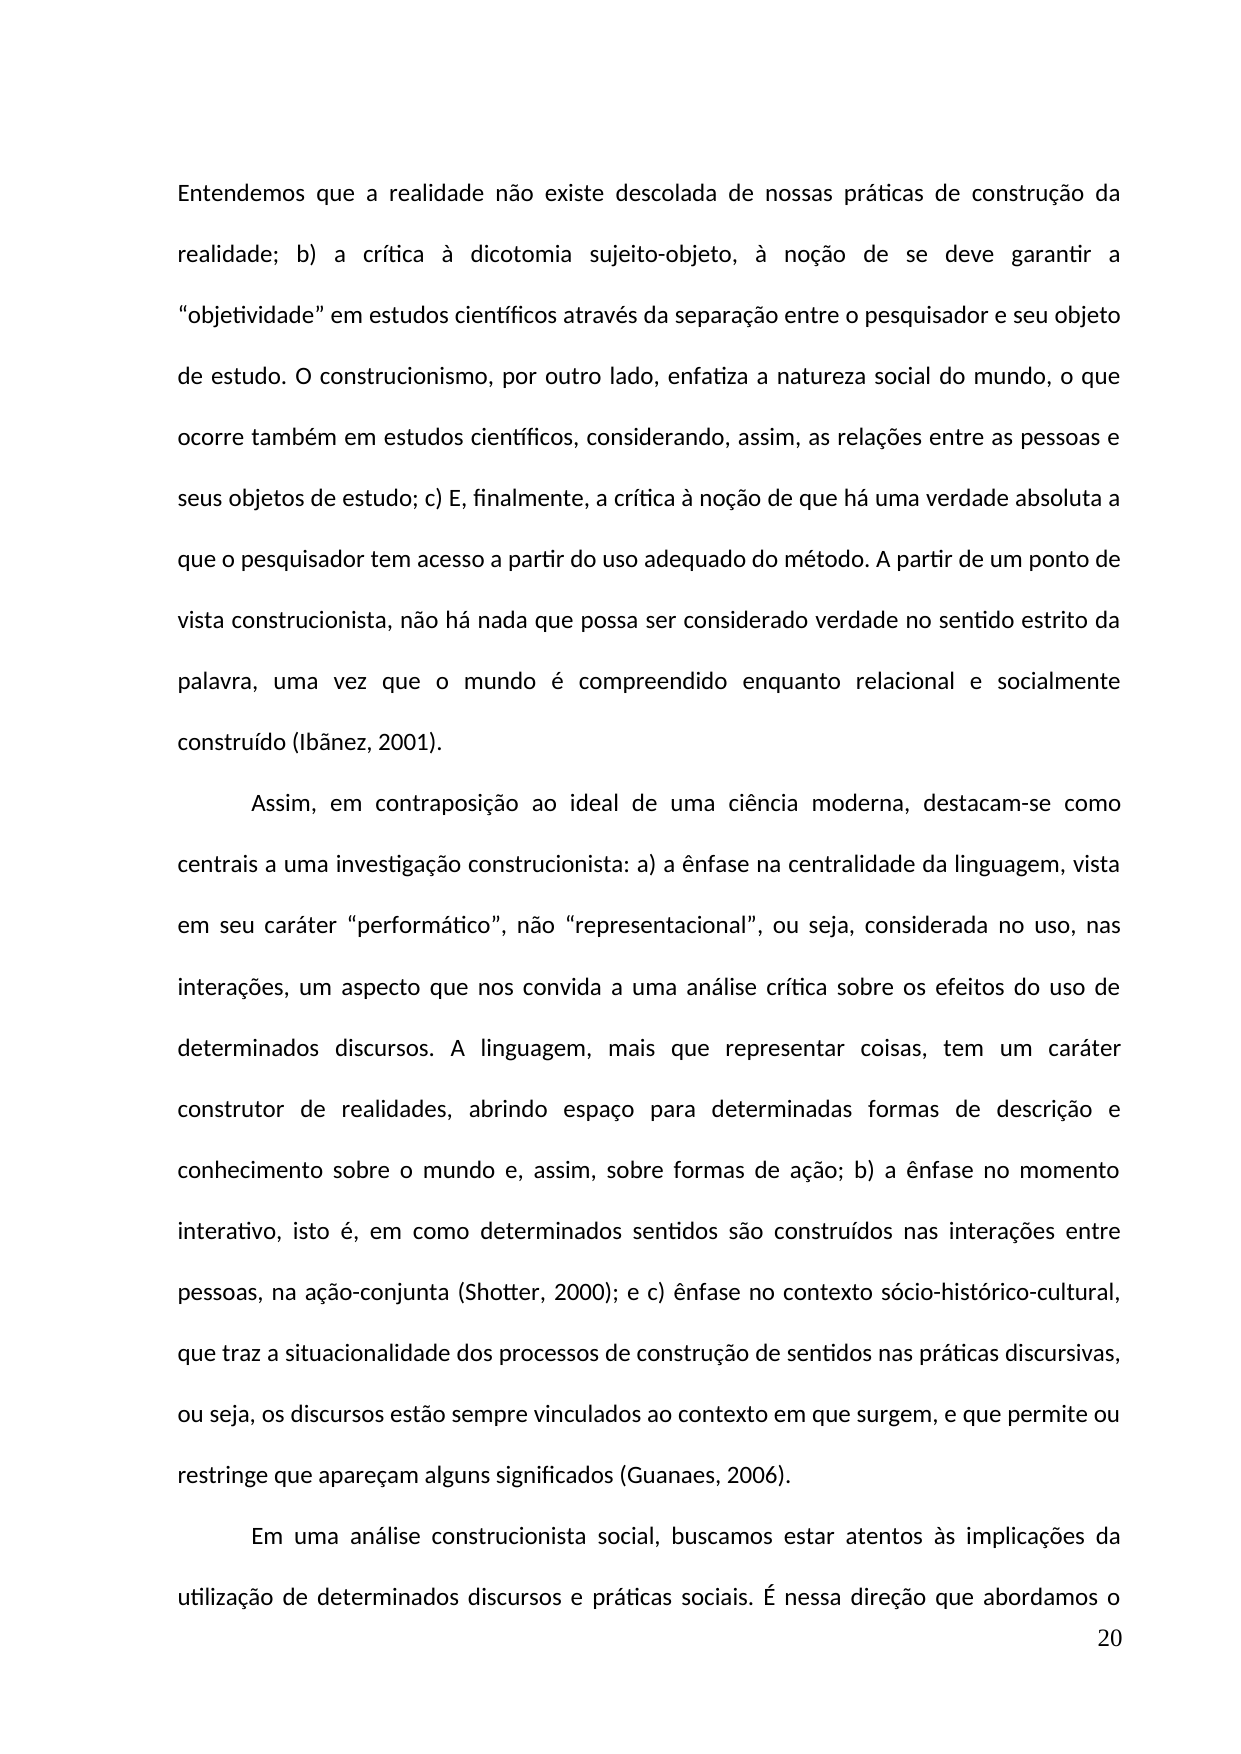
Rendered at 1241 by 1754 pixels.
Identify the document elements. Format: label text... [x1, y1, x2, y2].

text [177, 1520, 1122, 1612]
text Assim, em contraposição ao ideal de uma ciência moderna, destacam-se como centrais a uma investigação construcionista: a) a ênfase na centralidade da linguagem, vista em seu caráter “performático”, não “representacional”, ou seja, considerada no uso, nas interações, um aspecto que nos convida a uma análise crítica sobre os efeitos do uso de determinados discursos. A linguagem, mais que representar coisas, tem um caráter construtor de realidades, abrindo espaço para determinadas formas de descrição e conhecimento sobre o mundo e, assim, sobre formas de ação; b) a ênfase no momento interativo, isto é, em como determinados sentidos são construídos nas interações entre pessoas, na ação-conjunta (Shotter, 2000); e c) ênfase no contexto sócio-histórico-cultural, que traz a situacionalidade dos processos de construção de sentidos nas práticas discursivas, ou seja, os discursos estão sempre vinculados ao contexto em que surgem, e que permite ou restringe que apareçam alguns significados (Guanaes, 2006). [177, 788, 1122, 1489]
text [177, 177, 1122, 757]
